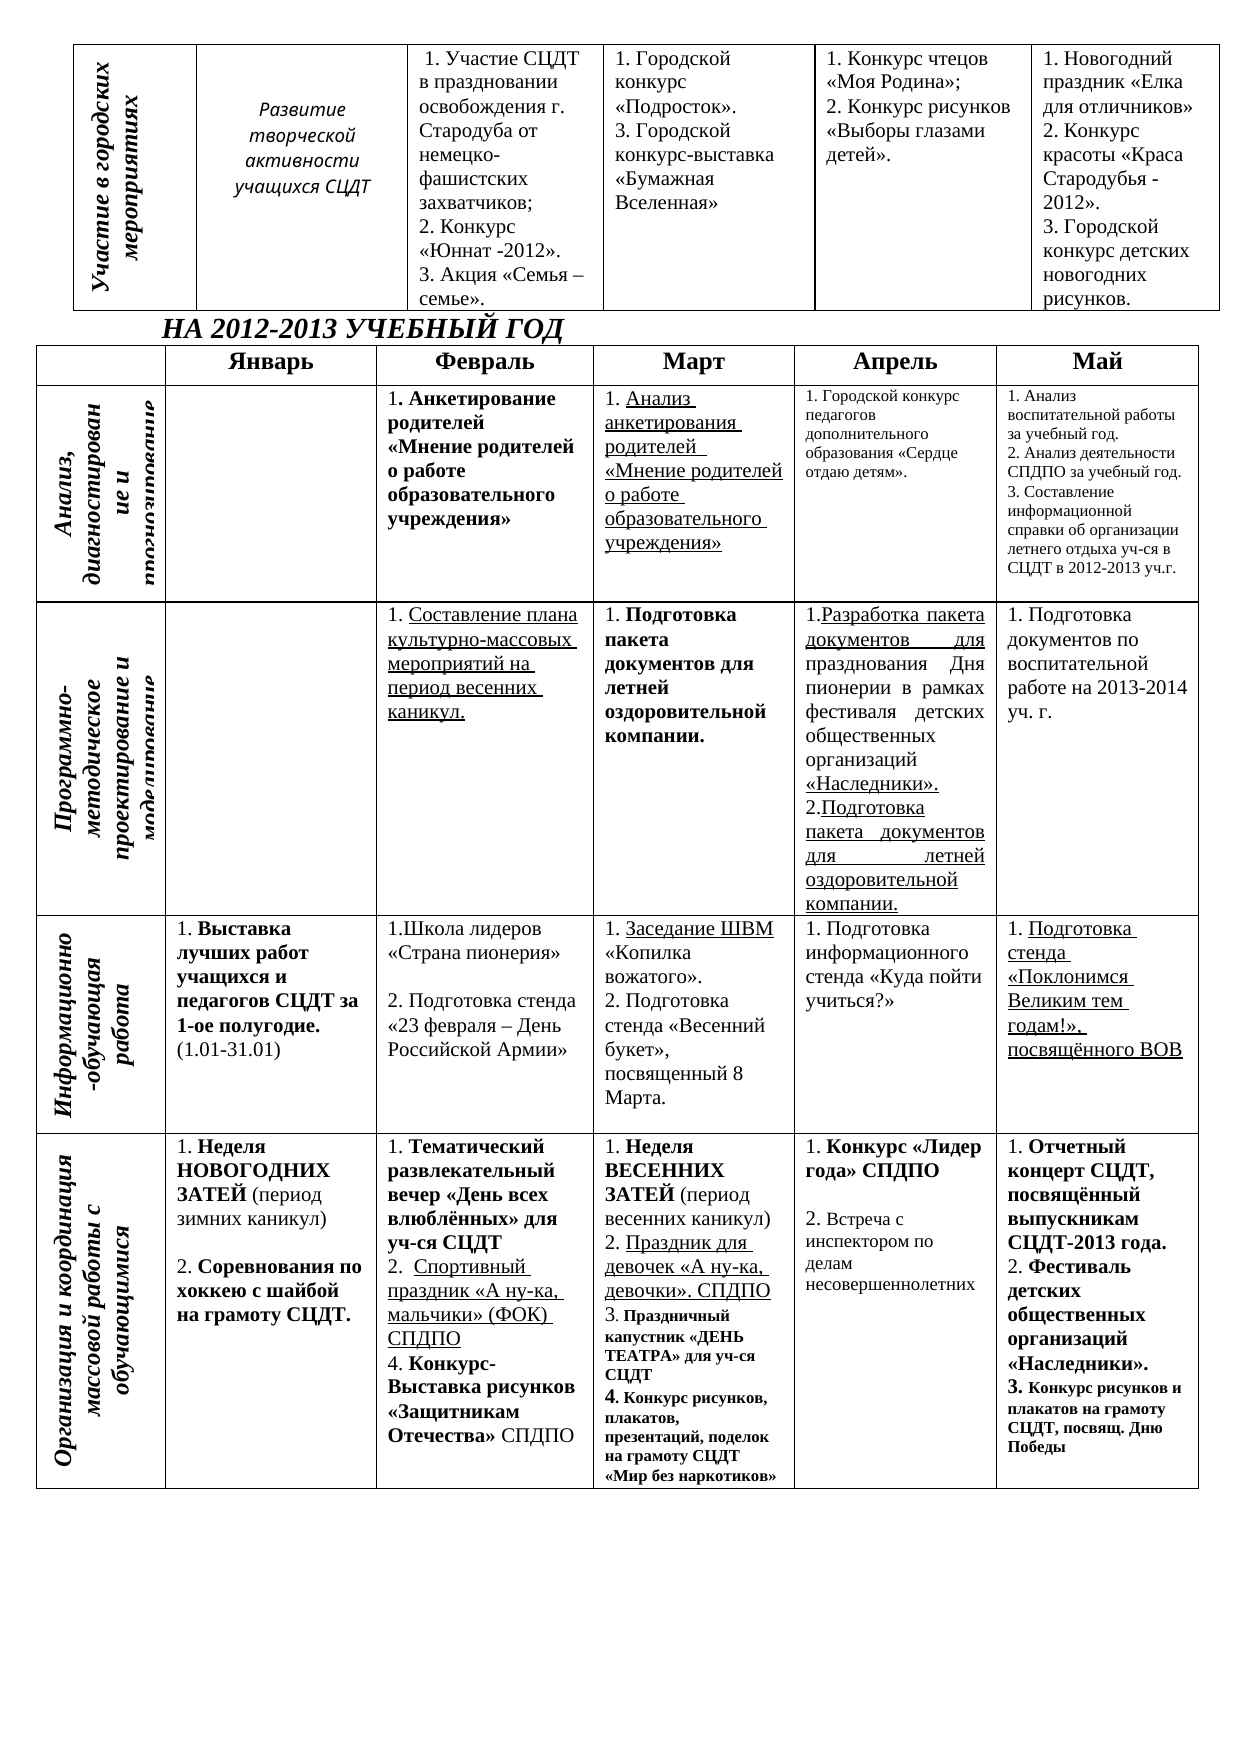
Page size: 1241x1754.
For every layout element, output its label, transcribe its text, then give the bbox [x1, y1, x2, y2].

table_header Март [594, 346, 794, 384]
table_cell 1. Подготовка документов по воспитательной работе на 2013-2014 уч. г. [997, 603, 1198, 915]
table_cell 1. Подготовка пакета документов для летней оздоровительной компании. [594, 603, 794, 915]
table_cell 1. Неделя НОВОГОДНИХ ЗАТЕЙ (период зимних каникул) 2. Соревнования по хоккею с шайбой на грамоту СЦДТ. [166, 1134, 376, 1488]
table_cell Информационно-обучающая работа [37, 916, 165, 1133]
table_cell Анализ, диагностирование и прогнозирование [37, 386, 165, 601]
table_cell 1. Составление плана культурно-массовых мероприятий на период весенних каникул. [377, 603, 593, 915]
table_cell Участие в городских мероприятиях [74, 45, 196, 310]
table_header Апрель [795, 346, 996, 384]
table_cell 1. Заседание ШВМ «Копилка вожатого». 2. Подготовка стенда «Весенний букет», посвященный 8 Марта. [594, 916, 794, 1133]
table_header Февраль [377, 346, 593, 384]
table_cell Организация и координация массовой работы с обучающимися [37, 1134, 165, 1488]
table_cell 1. Анкетирование родителей «Мнение родителей о работе образовательного учреждения» [377, 386, 593, 601]
table_header Май [997, 346, 1198, 384]
table_cell 1. Новогодний праздник «Елка для отличников» 2. Конкурс красоты «Краса Стародубья - 2012». 3. Городской конкурс детских новогодних рисунков. [1032, 45, 1219, 310]
table_cell 1.Разработка пакета документов для празднования Дня пионерии в рамках фестиваля детских общественных организаций «Наследники». 2.Подготовка пакета документов для летней оздоровительной компании. [795, 603, 996, 915]
table_cell [166, 603, 376, 915]
table_cell 1. Отчетный концерт СЦДТ, посвящённый выпускникам СЦДТ-2013 года. 2. Фестиваль детских общественных организаций «Наследники». 3. Конкурс рисунков и плакатов на грамоту СЦДТ, посвящ. Дню Победы [997, 1134, 1198, 1488]
table_cell [166, 386, 376, 601]
table_cell 1. Выставка лучших работ учащихся и педагогов СЦДТ за 1-ое полугодие. (1.01-31.01) [166, 916, 376, 1133]
table_cell 1. Неделя ВЕСЕННИХ ЗАТЕЙ (период весенних каникул) 2. Праздник для девочек «А ну-ка, девочки». СПДПО 3. Праздничный капустник «ДЕНЬ ТЕАТРА» для уч-ся СЦДТ 4. Конкурс рисунков, плакатов, презентаций, поделок на грамоту СЦДТ «Мир без наркотиков» [594, 1134, 794, 1488]
table_cell 1. Конкурс «Лидер года» СПДПО 2. Встреча с инспектором по делам несовершеннолетних [795, 1134, 996, 1488]
text на 2012-2013 учебный год [74, 311, 1152, 345]
table_cell 1. Анализ воспитательной работы за учебный год. 2. Анализ деятельности СПДПО за учебный год. 3. Составление информационной справки об организации летнего отдыха уч-ся в СЦДТ в 2012-2013 уч.г. [997, 386, 1198, 601]
table_cell 1.Школа лидеров «Страна пионерия» 2. Подготовка стенда «23 февраля – День Российской Армии» [377, 916, 593, 1133]
table_header Январь [166, 346, 376, 384]
table_cell 1. Тематический развлекательный вечер «День всех влюблённых» для уч-ся СЦДТ 2. Спортивный праздник «А ну-ка, мальчики» (ФОК) СПДПО 4. Конкурс-Выставка рисунков «Защитникам Отечества» СПДПО [377, 1134, 593, 1488]
table_cell 1. Подготовка информационного стенда «Куда пойти учиться?» [795, 916, 996, 1133]
table_header [37, 346, 165, 384]
table_cell 1. Городской конкурс педагогов дополнительного образования «Сердце отдаю детям». [795, 386, 996, 601]
table_cell 1. Конкурс чтецов «Моя Родина»; 2. Конкурс рисунков «Выборы глазами детей». [816, 45, 1031, 310]
table_cell 1. Подготовка стенда «Поклонимся Великим тем годам!», посвящённого ВОВ [997, 916, 1198, 1133]
table_cell Программно-методическое проектирование и моделирование [37, 603, 165, 915]
table_cell 1. Анализ анкетирования родителей «Мнение родителей о работе образовательного учреждения» [594, 386, 794, 601]
table_cell 1. Участие СЦДТ в праздновании освобождения г. Стародуба от немецко-фашистских захватчиков; 2. Конкурс «Юннат -2012». 3. Акция «Семья – семье». [408, 45, 603, 310]
table_cell 1. Городской конкурс «Подросток». 3. Городской конкурс-выставка «Бумажная Вселенная» [604, 45, 814, 310]
table_cell Развитие творческой активности учащихся СЦДТ [197, 45, 407, 310]
